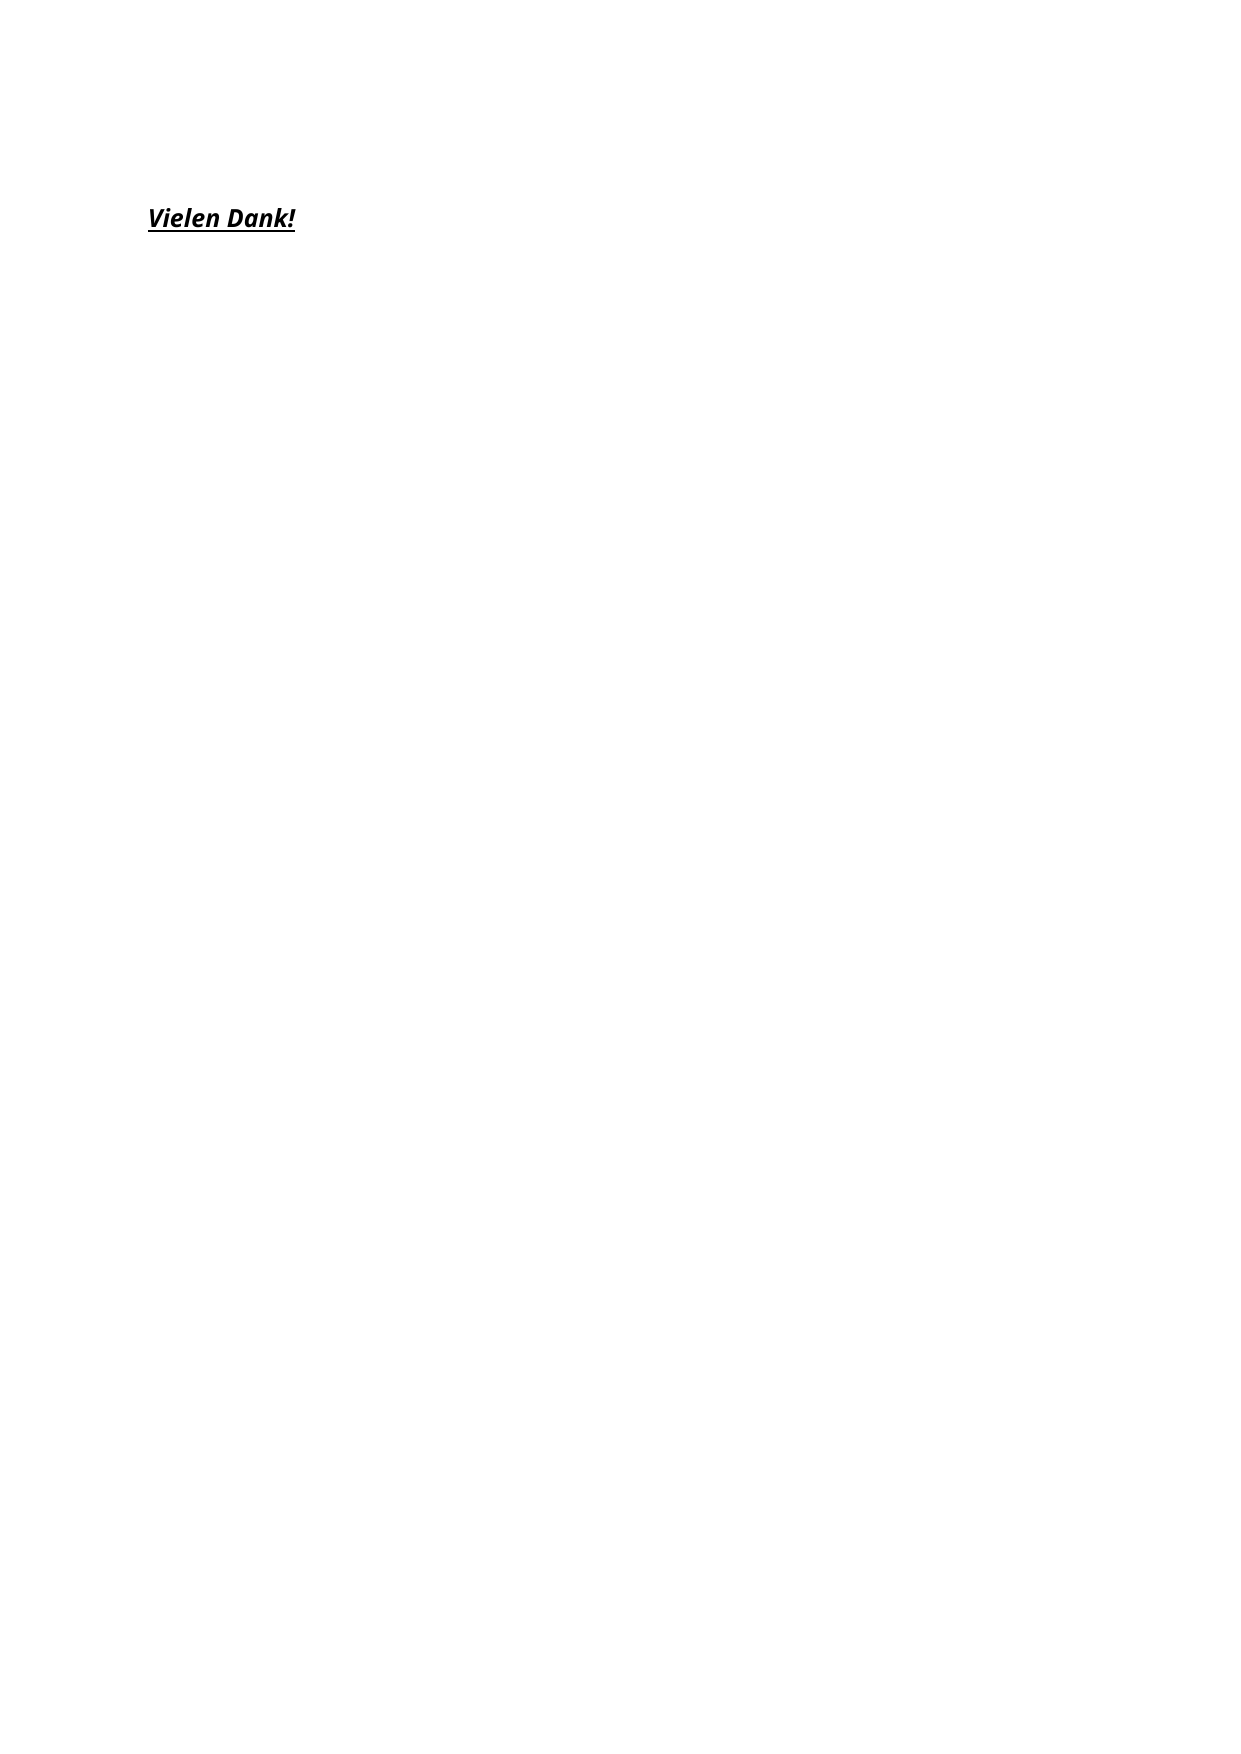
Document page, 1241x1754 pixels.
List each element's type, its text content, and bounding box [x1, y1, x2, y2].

text Vielen Dank! [148, 201, 1093, 235]
